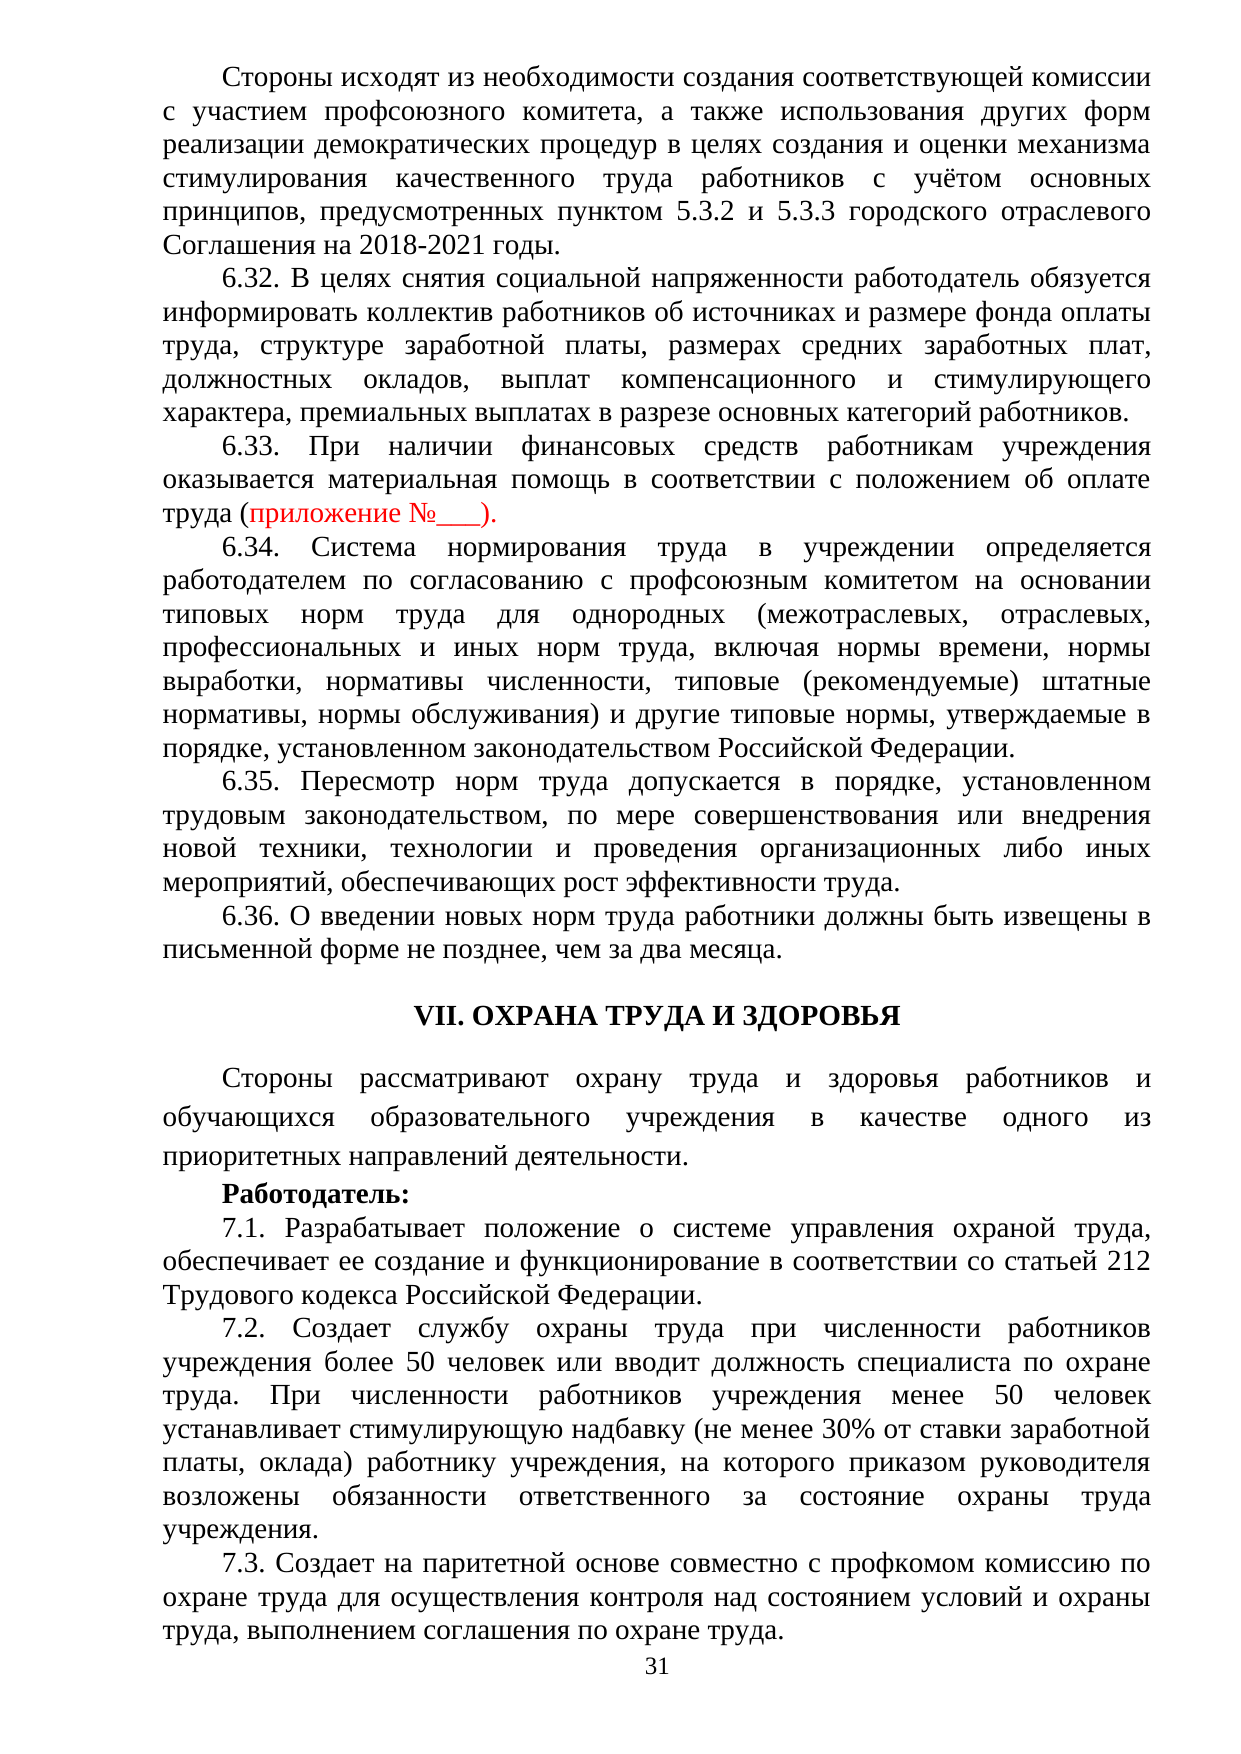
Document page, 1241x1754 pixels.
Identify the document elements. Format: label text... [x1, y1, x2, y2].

text 6.32. В целях снятия социальной напряженности работодатель обязуется информировать коллектив работников об источниках и размере фонда оплаты труда, структуре заработной платы, размерах средних заработных плат, должностных окладов, выплат компенсационного и стимулирующего характера, премиальных выплатах в разрезе основных категорий работников. [162, 260, 1152, 428]
text VII. ОХРАНА ТРУДА И ЗДОРОВЬЯ [162, 998, 1152, 1032]
text 6.36. О введении новых норм труда работники должны быть извещены в письменной форме не позднее, чем за два месяца. [162, 898, 1152, 965]
text Стороны исходят из необходимости создания соответствующей комиссии с участием профсоюзного комитета, а также использования других форм реализации демократических процедур в целях создания и оценки механизма стимулирования качественного труда работников с учётом основных принципов, предусмотренных пунктом 5.3.2 и 5.3.3 городского отраслевого Соглашения на 2018-2021 годы. [162, 59, 1152, 260]
text Стороны рассматривают охрану труда и здоровья работников и обучающихся образовательного учреждения в качестве одного из приоритетных направлений деятельности. [162, 1061, 1152, 1171]
text 6.35. Пересмотр норм труда допускается в порядке, установленном трудовым законодательством, по мере совершенствования или внедрения новой техники, технологии и проведения организационных либо иных мероприятий, обеспечивающих рост эффективности труда. [162, 763, 1152, 898]
text 7.1. Разрабатывает положение о системе управления охраной труда, обеспечивает ее создание и функционирование в соответствии со статьей 212 Трудового кодекса Российской Федерации. [162, 1210, 1152, 1310]
text 7.2. Создает службу охраны труда при численности работников учреждения более 50 человек или вводит должность специалиста по охране труда. При численности работников учреждения менее 50 человек устанавливает стимулирующую надбавку (не менее 30% от ставки заработной платы, оклада) работнику учреждения, на которого приказом руководителя возложены обязанности ответственного за состояние охраны труда учреждения. [162, 1310, 1152, 1545]
text Работодатель: [162, 1176, 1152, 1210]
text 6.33. При наличии финансовых средств работникам учреждения оказывается материальная помощь в соответствии с положением об оплате труда (приложение №___). [162, 428, 1152, 529]
text 7.3. Создает на паритетной основе совместно с профкомом комиссию по охране труда для осуществления контроля над состоянием условий и охраны труда, выполнением соглашения по охране труда. [162, 1545, 1152, 1646]
text 6.34. Система нормирования труда в учреждении определяется работодателем по согласованию с профсоюзным комитетом на основании типовых норм труда для однородных (межотраслевых, отраслевых, профессиональных и иных норм труда, включая нормы времени, нормы выработки, нормативы численности, типовые (рекомендуемые) штатные нормативы, нормы обслуживания) и другие типовые нормы, утверждаемые в порядке, установленном законодательством Российской Федерации. [162, 529, 1152, 763]
